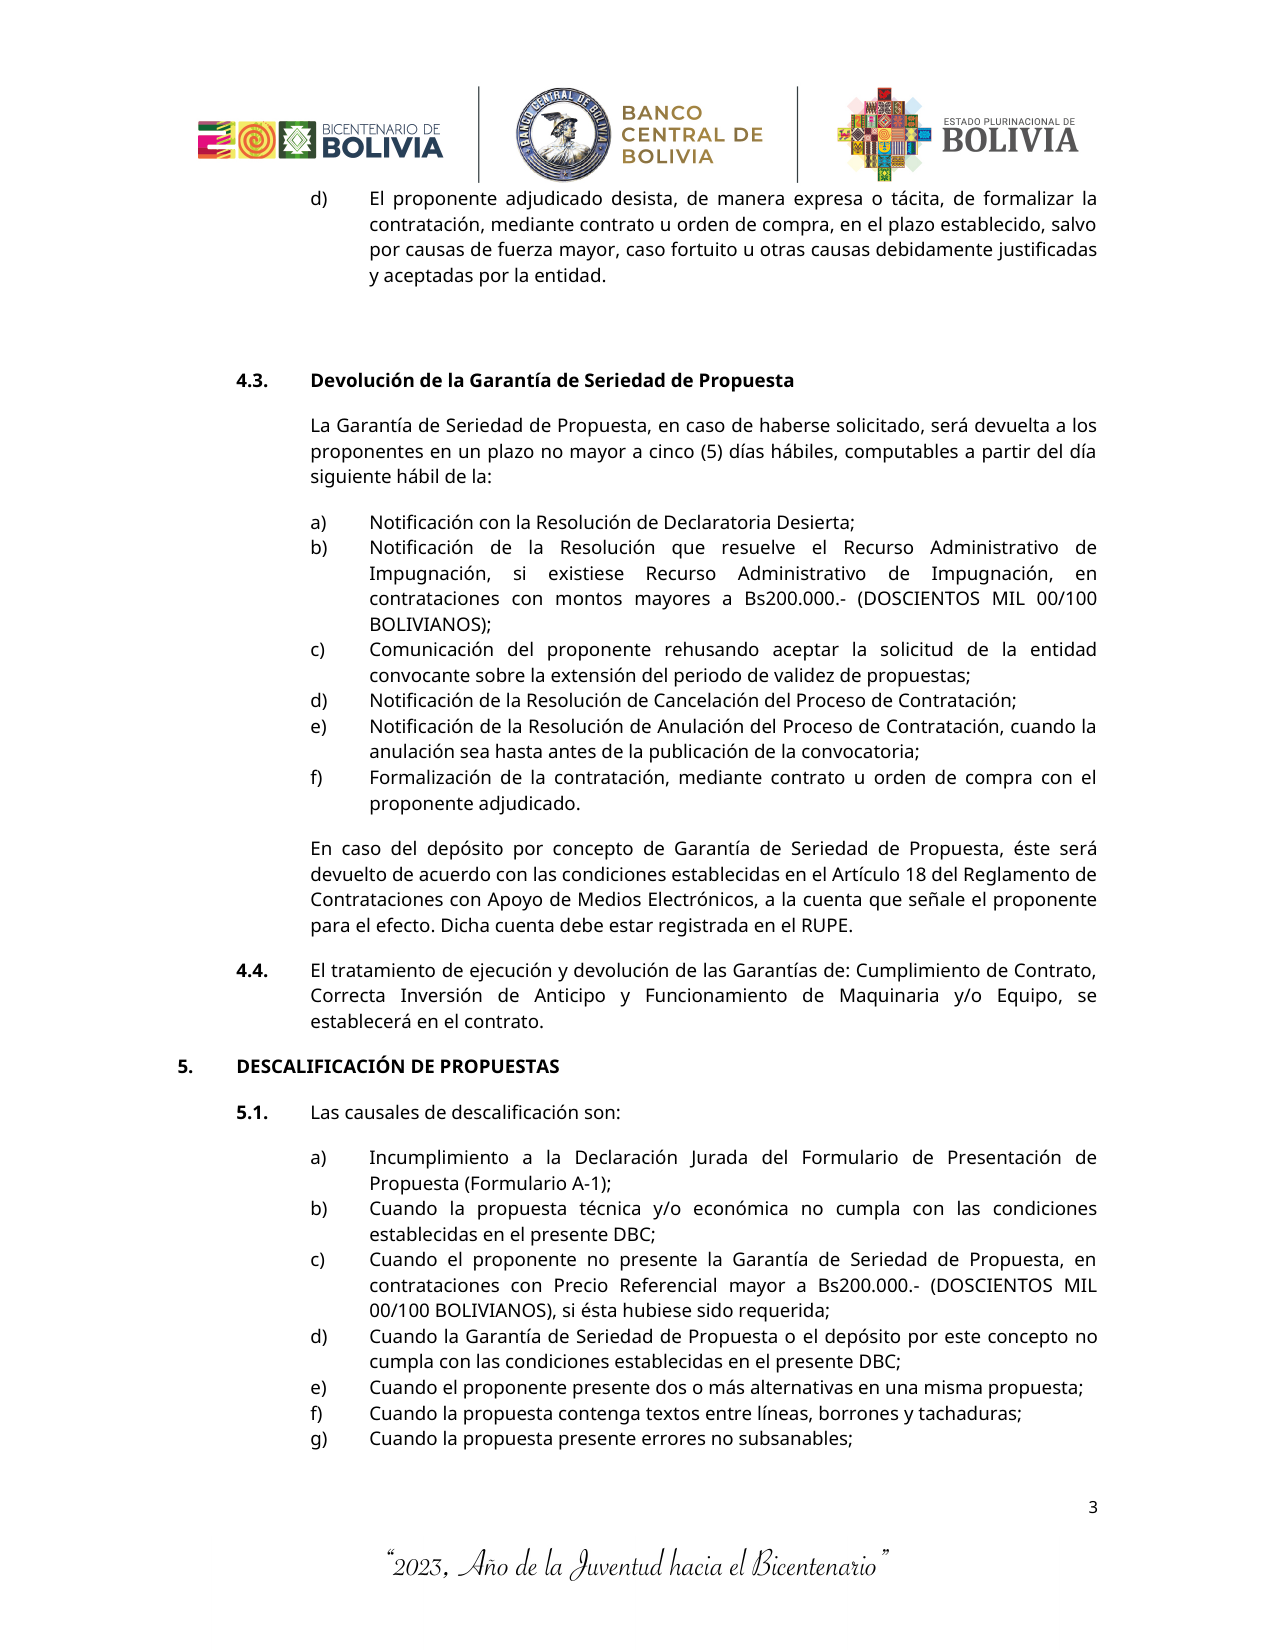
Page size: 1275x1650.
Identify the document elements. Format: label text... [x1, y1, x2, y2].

list Notificación de la Resolución que resuelve el Recurso Administrativo de Impugnación, si existiese Recurso Administrativo de Impugnación, en contrataciones con montos mayores a Bs200.000.- (DOSCIENTOS MIL 00/100 BOLIVIANOS); [310, 535, 1098, 637]
list Formalización de la contratación, mediante contrato u orden de compra con el proponente adjudicado. [310, 764, 1098, 815]
text La Garantía de Seriedad de Propuesta, en caso de haberse solicitado, será devuelta a los proponentes en un plazo no mayor a cinco (5) días hábiles, computables a partir del día siguiente hábil de la: [310, 413, 1098, 489]
list Cuando la propuesta contenga textos entre líneas, borrones y tachaduras; [310, 1400, 1098, 1425]
list Cuando el proponente presente dos o más alternativas en una misma propuesta; [310, 1374, 1098, 1400]
list Cuando el proponente no presente la Garantía de Seriedad de Propuesta, en contrataciones con Precio Referencial mayor a Bs200.000.- (DOSCIENTOS MIL 00/100 BOLIVIANOS), si ésta hubiese sido requerida; [310, 1247, 1098, 1323]
subtitle El tratamiento de ejecución y devolución de las Garantías de: Cumplimiento de Contrato, Correcta Inversión de Anticipo y Funcionamiento de Maquinaria y/o Equipo, se establecerá en el contrato. [236, 957, 1098, 1034]
list Cuando la Garantía de Seriedad de Propuesta o el depósito por este concepto no cumpla con las condiciones establecidas en el presente DBC; [310, 1323, 1098, 1374]
subtitle DESCALIFICACIÓN DE PROPUESTAS [177, 1054, 1098, 1079]
subtitle Las causales de descalificación son: [236, 1099, 1098, 1125]
list Notificación de la Resolución de Anulación del Proceso de Contratación, cuando la anulación sea hasta antes de la publicación de la convocatoria; [310, 713, 1098, 764]
list Incumplimiento a la Declaración Jurada del Formulario de Presentación de Propuesta (Formulario A-1); [310, 1144, 1098, 1196]
text En caso del depósito por concepto de Garantía de Seriedad de Propuesta, éste será devuelto de acuerdo con las condiciones establecidas en el Artículo 18 del Reglamento de Contrataciones con Apoyo de Medios Electrónicos, a la cuenta que señale el proponente para el efecto. Dicha cuenta debe estar registrada en el RUPE. [310, 835, 1098, 937]
list Cuando la propuesta presente errores no subsanables; [310, 1425, 1098, 1451]
subtitle Devolución de la Garantía de Seriedad de Propuesta [236, 367, 1098, 393]
picture [0, 2, 1275, 186]
list El proponente adjudicado desista, de manera expresa o tácita, de formalizar la contratación, mediante contrato u orden de compra, en el plazo establecido, salvo por causas de fuerza mayor, caso fortuito u otras causas debidamente justificadas y aceptadas por la entidad. [310, 133, 1098, 288]
list Cuando la propuesta técnica y/o económica no cumpla con las condiciones establecidas en el presente DBC; [310, 1196, 1098, 1247]
list Comunicación del proponente rehusando aceptar la solicitud de la entidad convocante sobre la extensión del periodo de validez de propuestas; [310, 637, 1098, 688]
list Notificación de la Resolución de Cancelación del Proceso de Contratación; [310, 688, 1098, 713]
list Notificación con la Resolución de Declaratoria Desierta; [310, 509, 1098, 535]
picture [0, 1536, 1272, 1650]
